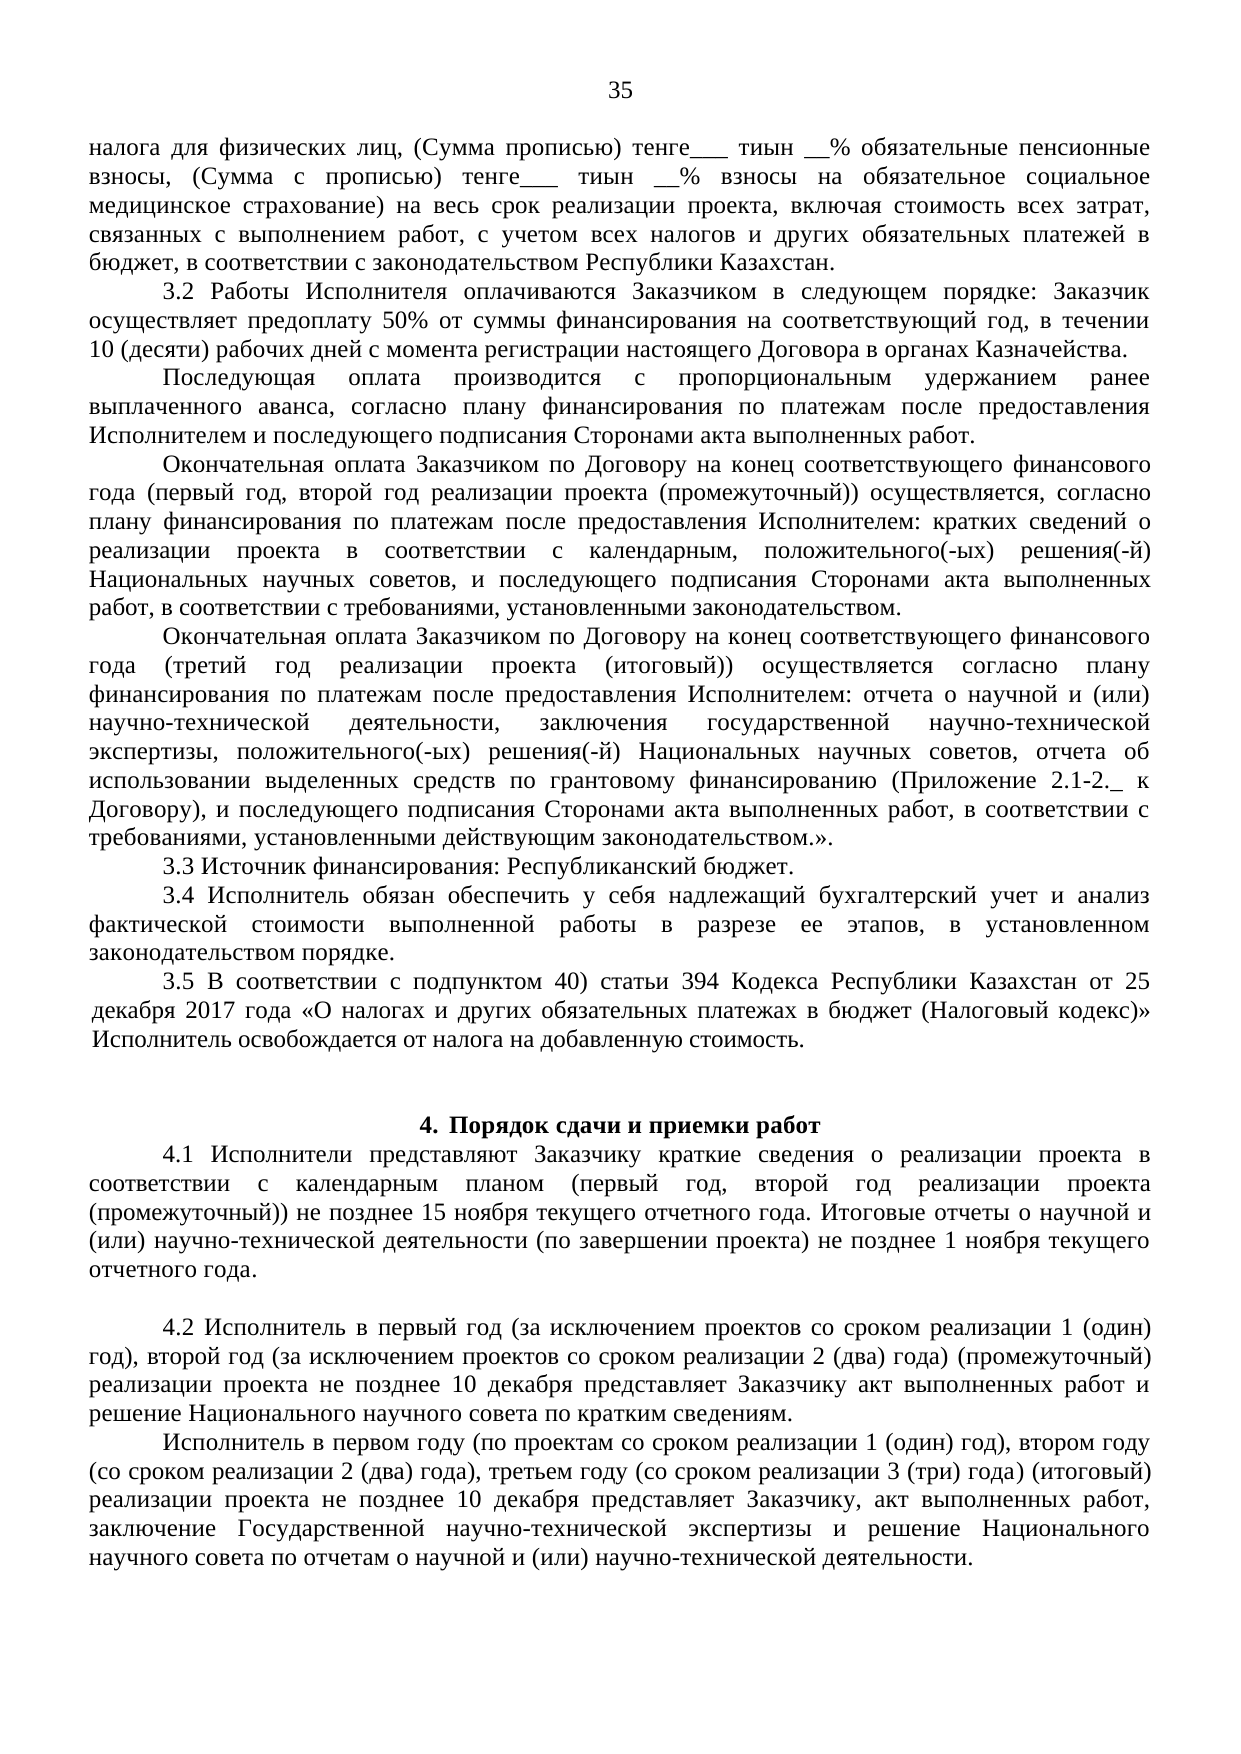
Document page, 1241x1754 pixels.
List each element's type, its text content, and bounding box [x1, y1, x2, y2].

list Порядок сдачи и приемки работ [89, 1110, 1152, 1139]
text 4.2 Исполнитель в первый год (за исключением проектов со сроком реализации 1 (один) год), второй год (за исключением проектов со сроком реализации 2 (два) года) (промежуточный) реализации проекта не позднее 10 декабря представляет Заказчику акт выполненных работ и решение Национального научного совета по кратким сведениям. [89, 1312, 1152, 1427]
text 3.2 Работы Исполнителя оплачиваются Заказчиком в следующем порядке: Заказчик осуществляет предоплату 50% от суммы финансирования на соответствующий год, в течении 10 (десяти) рабочих дней с момента регистрации настоящего Договора в органах Казначейства. [89, 276, 1152, 362]
text Последующая оплата производится с пропорциональным удержанием ранее выплаченного аванса, согласно плану финансирования по платежам после предоставления Исполнителем и последующего подписания Сторонами акта выполненных работ. [89, 362, 1152, 449]
text 4.1 Исполнители представляют Заказчику краткие сведения о реализации проекта в соответствии с календарным планом (первый год, второй год реализации проекта (промежуточный)) не позднее 15 ноября текущего отчетного года. Итоговые отчеты о научной и (или) научно-технической деятельности (по завершении проекта) не позднее 1 ноября текущего отчетного года. [89, 1139, 1152, 1283]
text 3.3 Источник финансирования: Республиканский бюджет. [89, 851, 1152, 880]
text Окончательная оплата Заказчиком по Договору на конец соответствующего финансового года (третий год реализации проекта (итоговый)) осуществляется согласно плану финансирования по платежам после предоставления Исполнителем: отчета о научной и (или) научно-технической деятельности, заключения государственной научно-технической экспертизы, положительного(-ых) решения(-й) Национальных научных советов, отчета об использовании выделенных средств по грантовому финансированию (Приложение 2.1-2._ к Договору), и последующего подписания Сторонами акта выполненных работ, в соответствии с требованиями, установленными действующим законодательством.». [89, 621, 1152, 851]
text Окончательная оплата Заказчиком по Договору на конец соответствующего финансового года (первый год, второй год реализации проекта (промежуточный)) осуществляется, согласно плану финансирования по платежам после предоставления Исполнителем: кратких сведений о реализации проекта в соответствии с календарным, положительного(-ых) решения(-й) Национальных научных советов, и последующего подписания Сторонами акта выполненных работ, в соответствии с требованиями, установленными законодательством. [89, 449, 1152, 621]
text 3.4 Исполнитель обязан обеспечить у себя надлежащий бухгалтерский учет и анализ фактической стоимости выполненной работы в разрезе ее этапов, в установленном законодательством порядке. [89, 880, 1152, 966]
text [89, 132, 1152, 276]
text 3.5 В соответствии с подпунктом 40) статьи 394 Кодекса Республики Казахстан от 25 декабря 2017 года «О налогах и других обязательных платежах в бюджет (Налоговый кодекс)» Исполнитель освобождается от налога на добавленную стоимость. [92, 966, 1152, 1052]
text Исполнитель в первом году (по проектам со сроком реализации 1 (один) год), втором году (со сроком реализации 2 (два) года), третьем году (со сроком реализации 3 (три) года) (итоговый) реализации проекта не позднее 10 декабря представляет Заказчику, акт выполненных работ, заключение Государственной научно-технической экспертизы и решение Национального научного совета по отчетам о научной и (или) научно-технической деятельности. [89, 1427, 1152, 1571]
